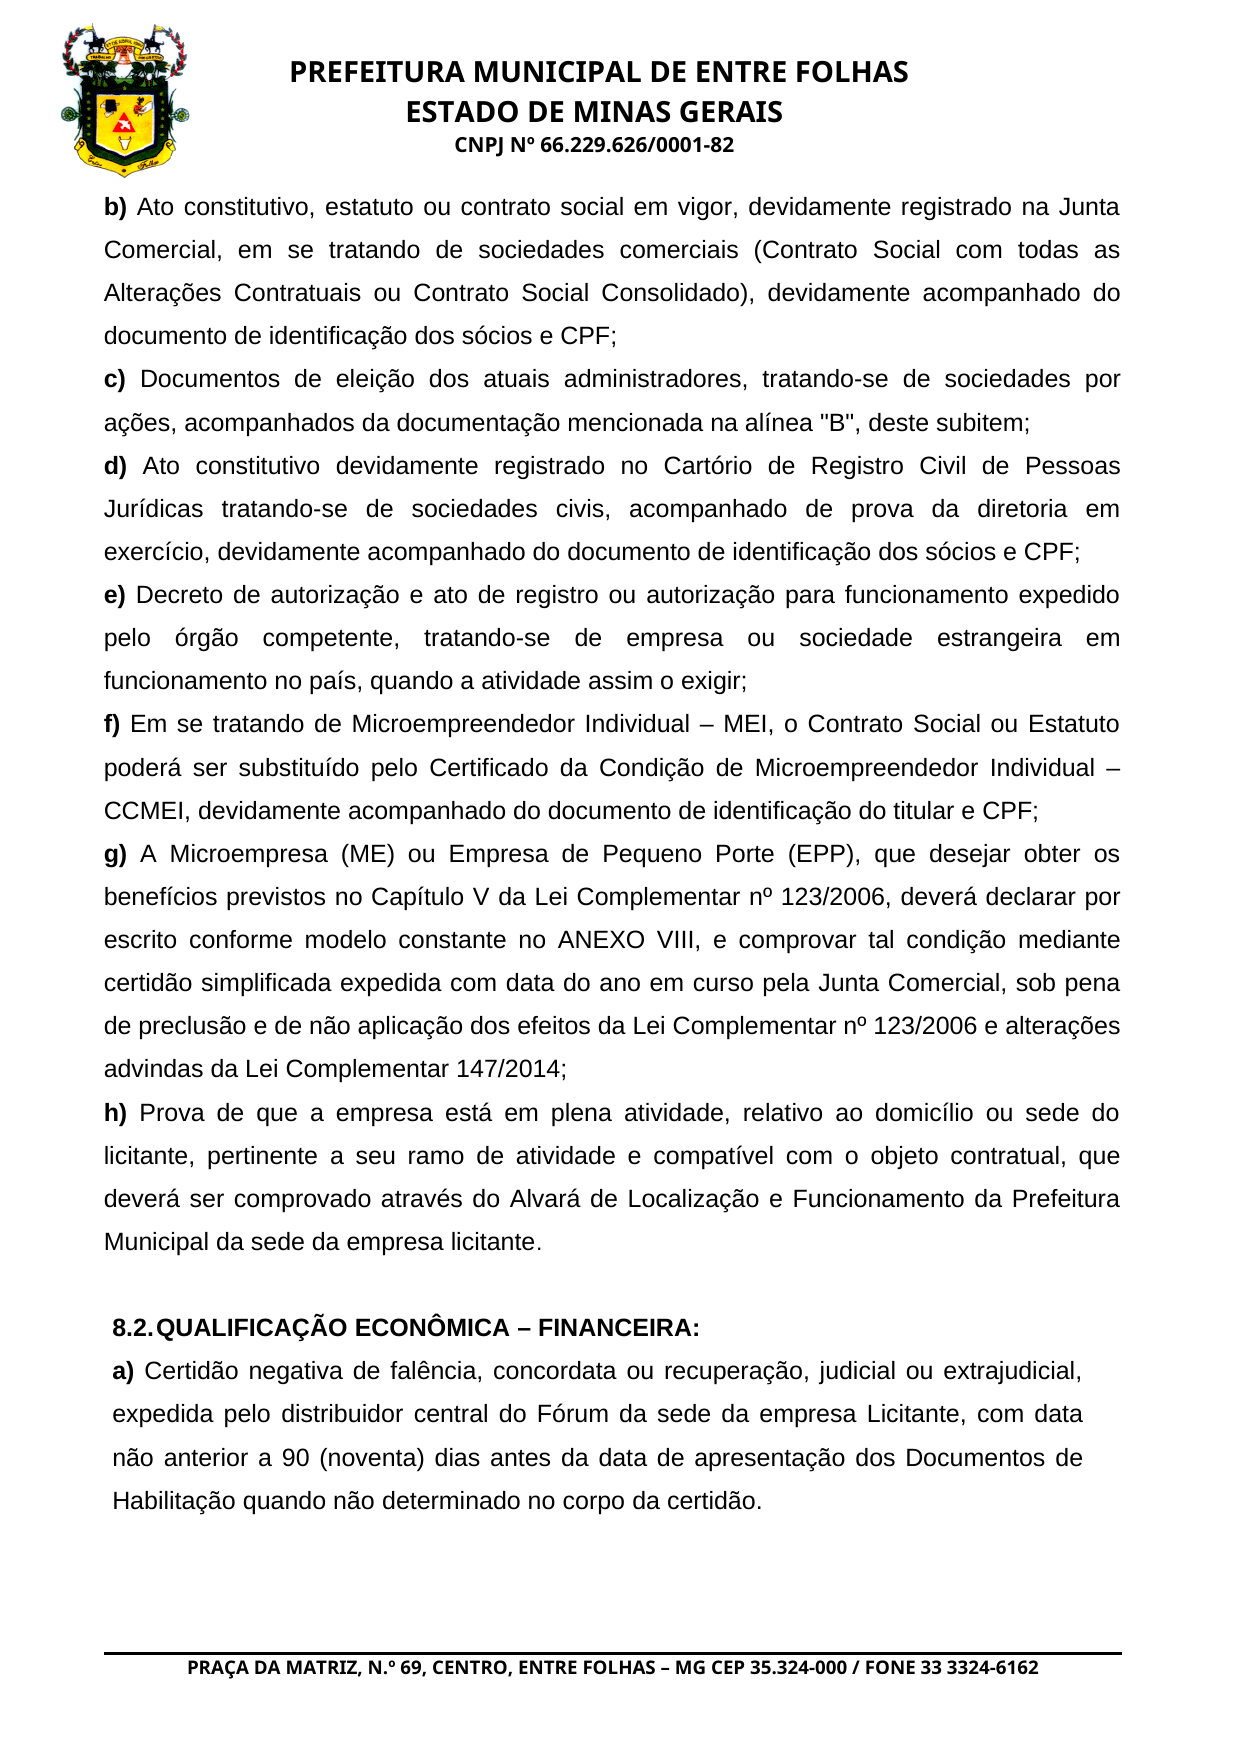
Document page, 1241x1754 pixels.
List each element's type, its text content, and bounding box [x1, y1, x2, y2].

subtitle Qualificação Econômica – Financeira: [112, 1313, 1122, 1342]
text c) Documentos de eleição dos atuais administradores, tratando-se de sociedades por ações, acompanhados da documentação mencionada na alínea "B", deste subitem; [103, 364, 1122, 436]
text a) Certidão negativa de falência, concordata ou recuperação, judicial ou extrajudicial, expedida pelo distribuidor central do Fórum da sede da empresa Licitante, com data não anterior a 90 (noventa) dias antes da data de apresentação dos Documentos de Habilitação quando não determinado no corpo da certidão. [112, 1356, 1083, 1514]
text f) Em se tratando de Microempreendedor Individual – MEI, o Contrato Social ou Estatuto poderá ser substituído pelo Certificado da Condição de Microempreendedor Individual – CCMEI, devidamente acompanhado do documento de identificação do titular e CPF; [103, 709, 1122, 824]
picture [54, 16, 193, 176]
text g) A Microempresa (ME) ou Empresa de Pequeno Porte (EPP), que desejar obter os benefícios previstos no Capítulo V da Lei Complementar nº 123/2006, deverá declarar por escrito conforme modelo constante no ANEXO VIII, e comprovar tal condição mediante certidão simplificada expedida com data do ano em curso pela Junta Comercial, sob pena de preclusão e de não aplicação dos efeitos da Lei Complementar nº 123/2006 e alterações advindas da Lei Complementar 147/2014; [103, 839, 1122, 1083]
text d) Ato constitutivo devidamente registrado no Cartório de Registro Civil de Pessoas Jurídicas tratando-se de sociedades civis, acompanhado de prova da diretoria em exercício, devidamente acompanhado do documento de identificação dos sócios e CPF; [103, 451, 1122, 566]
text h) Prova de que a empresa está em plena atividade, relativo ao domicílio ou sede do licitante, pertinente a seu ramo de atividade e compatível com o objeto contratual, que deverá ser comprovado através do Alvará de Localização e Funcionamento da Prefeitura Municipal da sede da empresa licitante. [103, 1098, 1122, 1256]
text e) Decreto de autorização e ato de registro ou autorização para funcionamento expedido pelo órgão competente, tratando-se de empresa ou sociedade estrangeira em funcionamento no país, quando a atividade assim o exigir; [103, 580, 1122, 695]
text b) Ato constitutivo, estatuto ou contrato social em vigor, devidamente registrado na Junta Comercial, em se tratando de sociedades comerciais (Contrato Social com todas as Alterações Contratuais ou Contrato Social Consolidado), devidamente acompanhado do documento de identificação dos sócios e CPF; [103, 192, 1122, 350]
